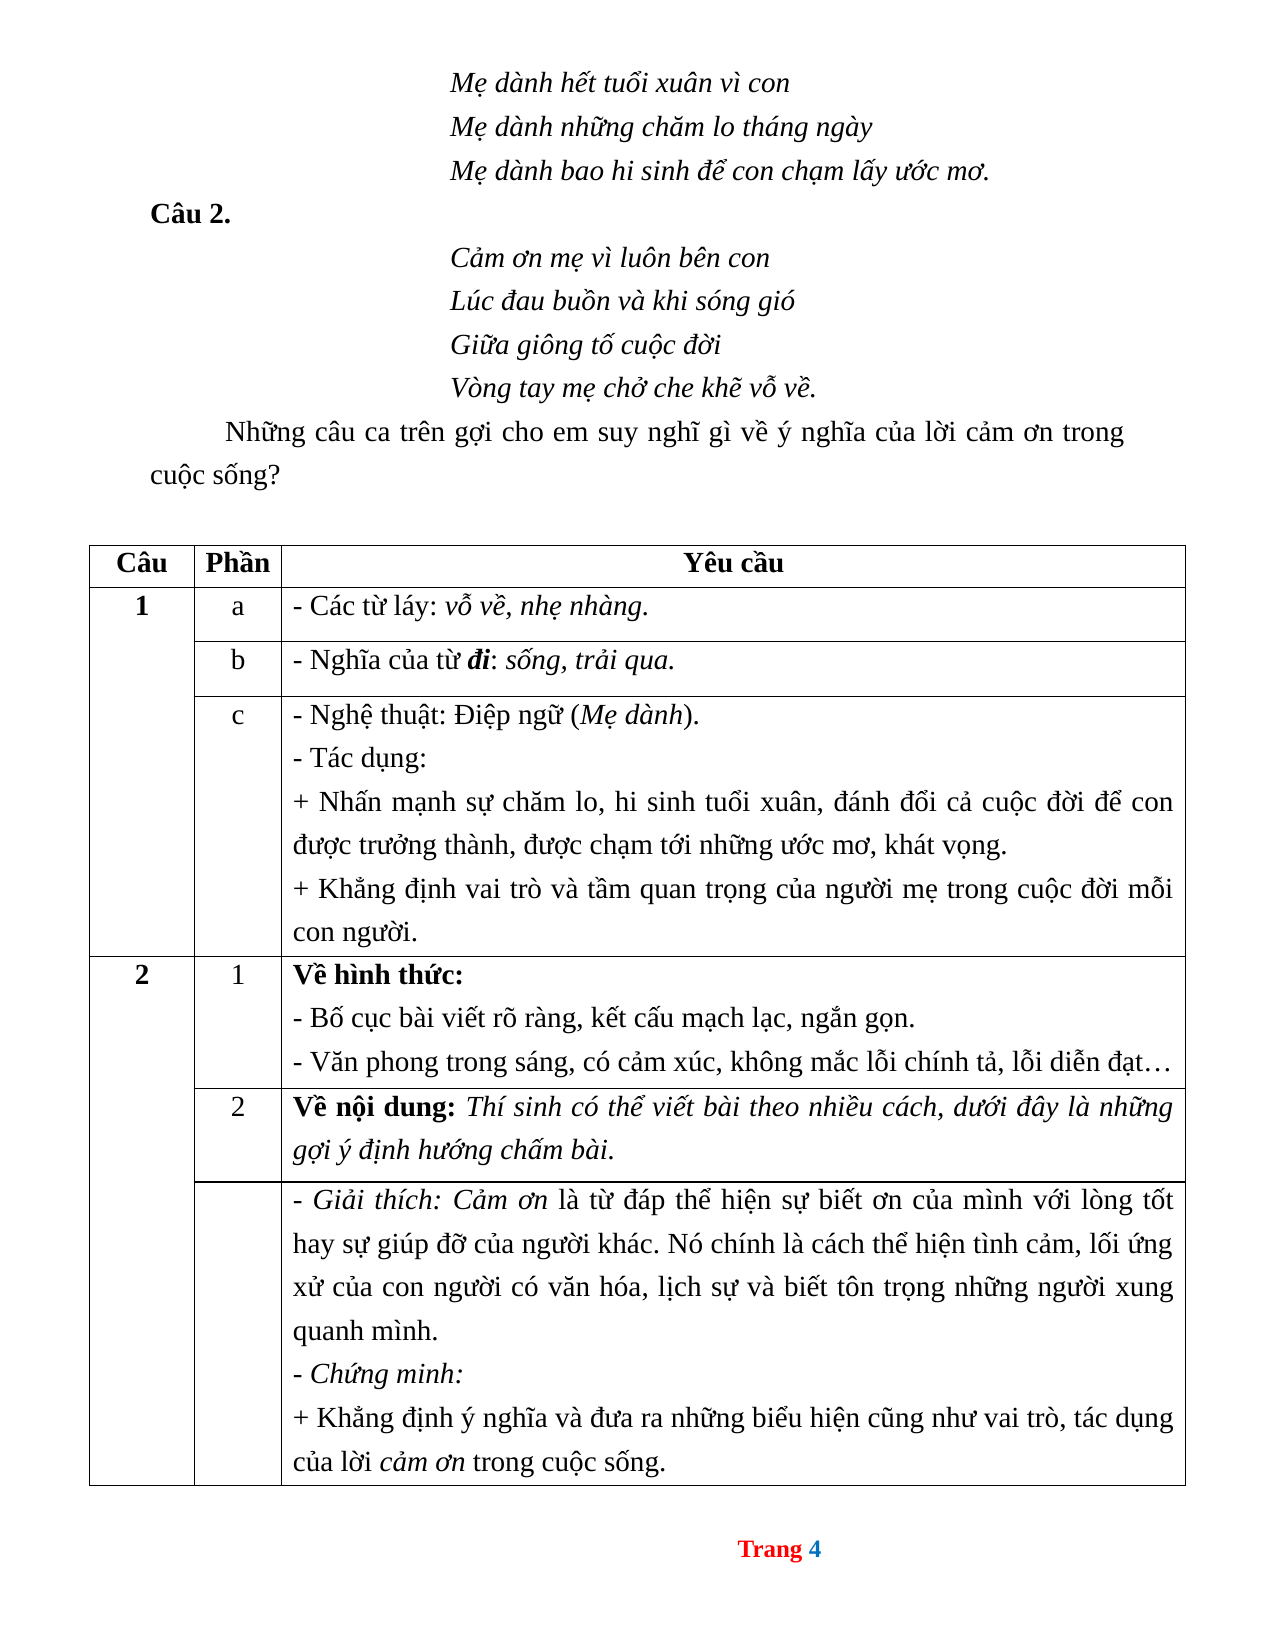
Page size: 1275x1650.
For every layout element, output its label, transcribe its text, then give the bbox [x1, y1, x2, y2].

table_cell 2 [195, 1089, 281, 1181]
text Lúc đau buồn và khi sóng gió [450, 283, 1125, 317]
table_cell Về hình thức: - Bố cục bài viết rõ ràng, kết cấu mạch lạc, ngắn gọn. - Văn phong trong sáng, có cảm xúc, không mắc lỗi chính tả, lỗi diễn đạt… [282, 957, 1185, 1088]
table_header Câu [90, 546, 194, 587]
text Cảm ơn mẹ vì luôn bên con [450, 240, 1125, 273]
text Giữa giông tố cuộc đời [450, 327, 1125, 360]
table_cell b [195, 642, 281, 696]
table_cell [282, 1183, 1185, 1485]
table_cell 2 [90, 957, 194, 1485]
table_header Yêu cầu [282, 546, 1185, 587]
table_cell - Nghệ thuật: Điệp ngữ (Mẹ dành). - Tác dụng: + Nhấn mạnh sự chăm lo, hi sinh tuổi xuân, đánh đổi cả cuộc đời để con được trưởng thành, được chạm tới những ước mơ, khát vọng. + Khẳng định vai trò và tầm quan trọng của người mẹ trong cuộc đời mỗi con người. [282, 697, 1185, 956]
table_cell [195, 1183, 281, 1485]
text Câu 2. [150, 196, 1125, 230]
text Mẹ dành những chăm lo tháng ngày [450, 109, 1125, 143]
table_cell 1 [195, 957, 281, 1088]
text Vòng tay mẹ chở che khẽ vỗ về. [450, 370, 1125, 404]
table_cell c [195, 697, 281, 956]
text Những câu ca trên gợi cho em suy nghĩ gì về ý nghĩa của lời cảm ơn trong cuộc sống? [150, 414, 1125, 491]
table_cell a [195, 588, 281, 641]
table_cell Về nội dung: Thí sinh có thể viết bài theo nhiều cách, dưới đây là những gợi ý định hướng chấm bài. [282, 1089, 1185, 1181]
table_cell - Nghĩa của từ đi: sống, trải qua. [282, 642, 1185, 696]
table_cell 1 [90, 588, 194, 956]
text Mẹ dành bao hi sinh để con chạm lấy ước mơ. [450, 153, 1125, 186]
table_cell - Các từ láy: vỗ về, nhẹ nhàng. [282, 588, 1185, 641]
text Mẹ dành hết tuổi xuân vì con [450, 66, 1125, 99]
table_header Phần [195, 546, 281, 587]
